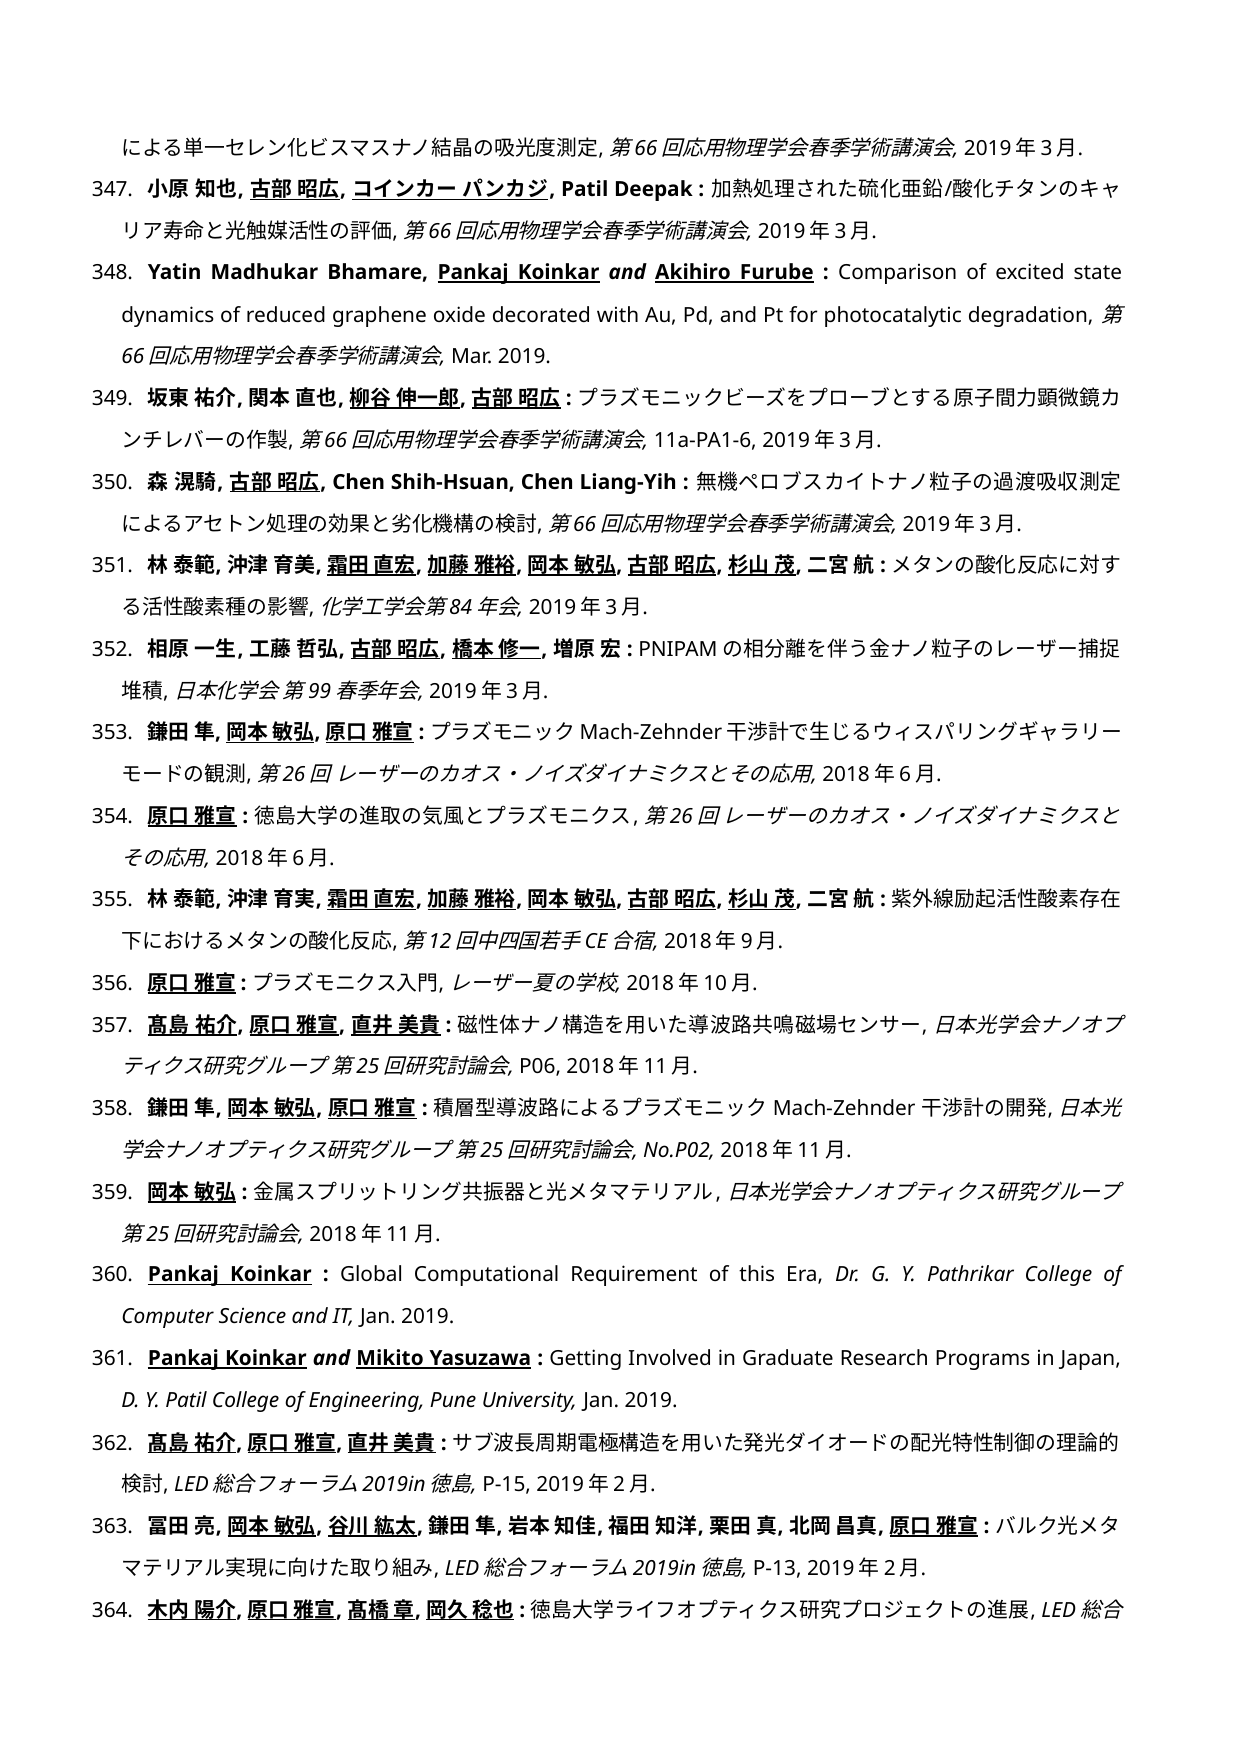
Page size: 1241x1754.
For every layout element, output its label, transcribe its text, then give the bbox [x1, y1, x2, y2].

list 原口 雅宣 : プラズモニクス入門, レーザー夏の学校, 2018年10月. [92, 961, 1122, 1002]
list Pankaj Koinkar and Mikito Yasuzawa : Getting Involved in Graduate Research Programs in Japan, D. Y. Patil College of Engineering, Pune University, Jan. 2019. [92, 1336, 1122, 1420]
list 冨田 亮, 岡本 敏弘, 谷川 紘太, 鎌田 隼, 岩本 知佳, 福田 知洋, 栗田 真, 北岡 昌真, 原口 雅宣 : バルク光メタマテリアル実現に向けた取り組み, LED総合フォーラム2019in徳島, P-13, 2019年2月. [92, 1503, 1122, 1587]
list 坂東 祐介, 関本 直也, 柳谷 伸一郎, 古部 昭広 : プラズモニックビーズをプローブとする原子間力顕微鏡カンチレバーの作製, 第66回応用物理学会春季学術講演会, 11a-PA1-6, 2019年3月. [92, 376, 1122, 459]
list 原口 雅宣 : 徳島大学の進取の気風とプラズモニクス, 第26回 レーザーのカオス・ノイズダイナミクスとその応用, 2018年6月. [92, 793, 1122, 877]
list 林 泰範, 沖津 育実, 霜田 直宏, 加藤 雅裕, 岡本 敏弘, 古部 昭広, 杉山 茂, 二宮 航 : 紫外線励起活性酸素存在下におけるメタンの酸化反応, 第12回中四国若手CE合宿, 2018年9月. [92, 877, 1122, 961]
list 鎌田 隼, 岡本 敏弘, 原口 雅宣 : プラズモニックMach-Zehnder干渉計で生じるウィスパリングギャラリーモードの観測, 第26回 レーザーのカオス・ノイズダイナミクスとその応用, 2018年6月. [92, 710, 1122, 793]
list 小原 知也, 古部 昭広, コインカー パンカジ, Patil Deepak : 加熱処理された硫化亜鉛/酸化チタンのキャリア寿命と光触媒活性の評価, 第66回応用物理学会春季学術講演会, 2019年3月. [92, 167, 1122, 250]
list 林 泰範, 沖津 育美, 霜田 直宏, 加藤 雅裕, 岡本 敏弘, 古部 昭広, 杉山 茂, 二宮 航 : メタンの酸化反応に対する活性酸素種の影響, 化学工学会第84年会, 2019年3月. [92, 543, 1122, 626]
list 髙島 祐介, 原口 雅宣, 直井 美貴 : 磁性体ナノ構造を用いた導波路共鳴磁場センサー, 日本光学会ナノオプティクス研究グループ 第25回研究討論会, P06, 2018年11月. [92, 1002, 1122, 1086]
list 岡本 敏弘 : 金属スプリットリング共振器と光メタマテリアル, 日本光学会ナノオプティクス研究グループ 第25回研究討論会, 2018年11月. [92, 1169, 1122, 1253]
list Yatin Madhukar Bhamare, Pankaj Koinkar and Akihiro Furube : Comparison of excited state dynamics of reduced graphene oxide decorated with Au, Pd, and Pt for photocatalytic degradation, 第66回応用物理学会春季学術講演会, Mar. 2019. [92, 250, 1122, 376]
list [92, 1587, 1122, 1629]
list 森 滉騎, 古部 昭広, Chen Shih-Hsuan, Chen Liang-Yih : 無機ペロブスカイトナノ粒子の過渡吸収測定によるアセトン処理の効果と劣化機構の検討, 第66回応用物理学会春季学術講演会, 2019年3月. [92, 459, 1122, 543]
list 髙島 祐介, 原口 雅宣, 直井 美貴 : サブ波長周期電極構造を用いた発光ダイオードの配光特性制御の理論的検討, LED総合フォーラム2019in徳島, P-15, 2019年2月. [92, 1420, 1122, 1503]
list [92, 125, 1122, 167]
list 鎌田 隼, 岡本 敏弘, 原口 雅宣 : 積層型導波路によるプラズモニックMach-Zehnder 干渉計の開発, 日本光学会ナノオプティクス研究グループ 第25回研究討論会, No.P02, 2018年11月. [92, 1086, 1122, 1169]
list Pankaj Koinkar : Global Computational Requirement of this Era, Dr. G. Y. Pathrikar College of Computer Science and IT, Jan. 2019. [92, 1253, 1122, 1336]
list 相原 一生, 工藤 哲弘, 古部 昭広, 橋本 修一, 増原 宏 : PNIPAMの相分離を伴う金ナノ粒子のレーザー捕捉堆積, 日本化学会 第99春季年会, 2019年3月. [92, 626, 1122, 710]
